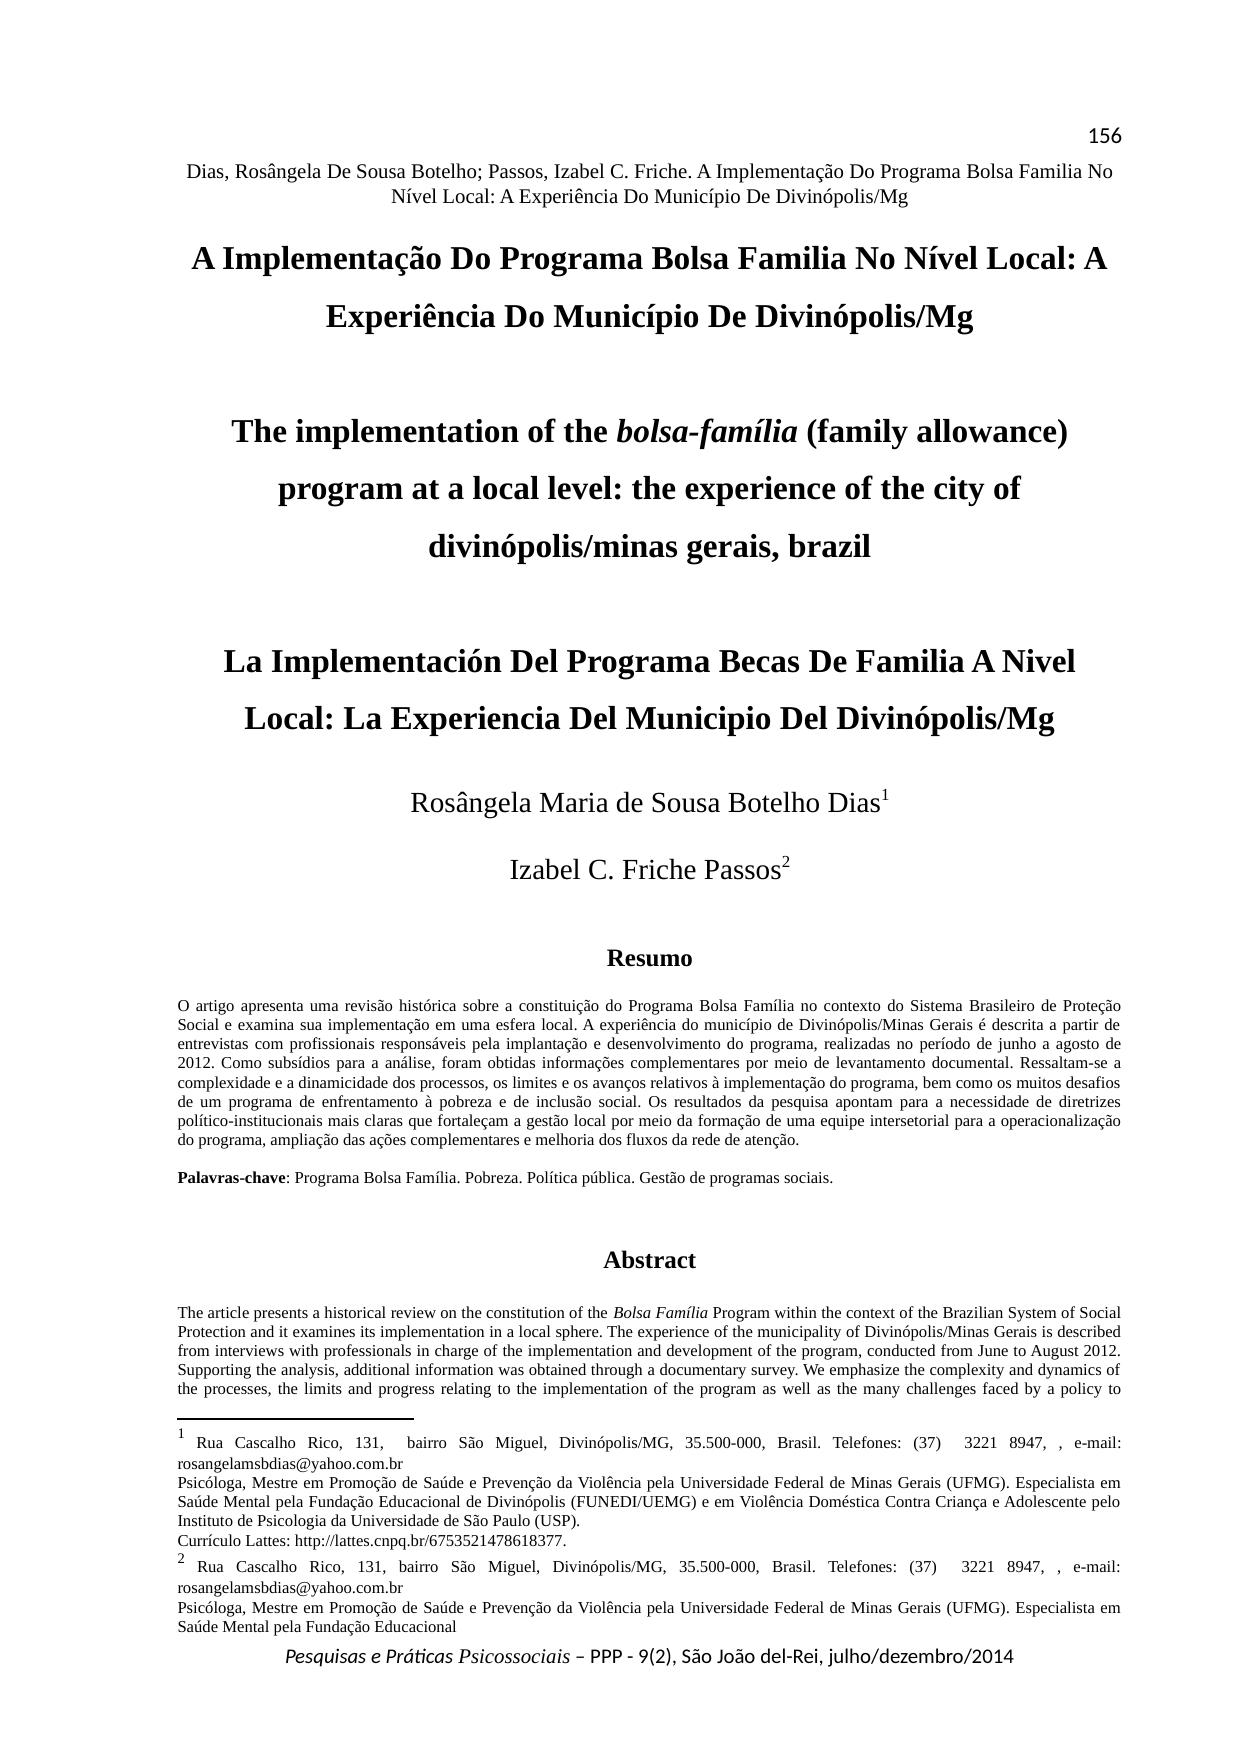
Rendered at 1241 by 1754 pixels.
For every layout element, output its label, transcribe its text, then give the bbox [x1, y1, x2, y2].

text O artigo apresenta uma revisão histórica sobre a constituição do Programa Bolsa Família no contexto do Sistema Brasileiro de Proteção Social e examina sua implementação em uma esfera local. A experiência do município de Divinópolis/Minas Gerais é descrita a partir de entrevistas com profissionais responsáveis pela implantação e desenvolvimento do programa, realizadas no período de junho a agosto de 2012. Como subsídios para a análise, foram obtidas informações complementares por meio de levantamento documental. Ressaltam-se a complexidade e a dinamicidade dos processos, os limites e os avanços relativos à implementação do programa, bem como os muitos desafios de um programa de enfrentamento à pobreza e de inclusão social. Os resultados da pesquisa apontam para a necessidade de diretrizes político-institucionais mais claras que fortaleçam a gestão local por meio da formação de uma equipe intersetorial para a operacionalização do programa, ampliação das ações complementares e melhoria dos fluxos da rede de atenção. [177, 996, 1122, 1149]
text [177, 1302, 1122, 1398]
text Izabel C. Friche Passos [177, 852, 1122, 885]
text Palavras-chave: Programa Bolsa Família. Pobreza. Política pública. Gestão de programas sociais. [177, 1168, 1122, 1187]
text Resumo [177, 943, 1122, 972]
text Abstract [177, 1245, 1122, 1274]
text The implementation of the bolsa-família (family allowance) program at a local level: the experience of the city of divinópolis/minas gerais, brazil [177, 411, 1122, 564]
text A Implementação Do Programa Bolsa Familia No Nível Local: A Experiência Do Município De Divinópolis/Mg [177, 238, 1122, 334]
text La Implementación Del Programa Becas De Familia A Nivel Local: La Experiencia Del Municipio Del Divinópolis/Mg [177, 641, 1122, 737]
text Rosângela Maria de Sousa Botelho Dias [177, 785, 1122, 818]
